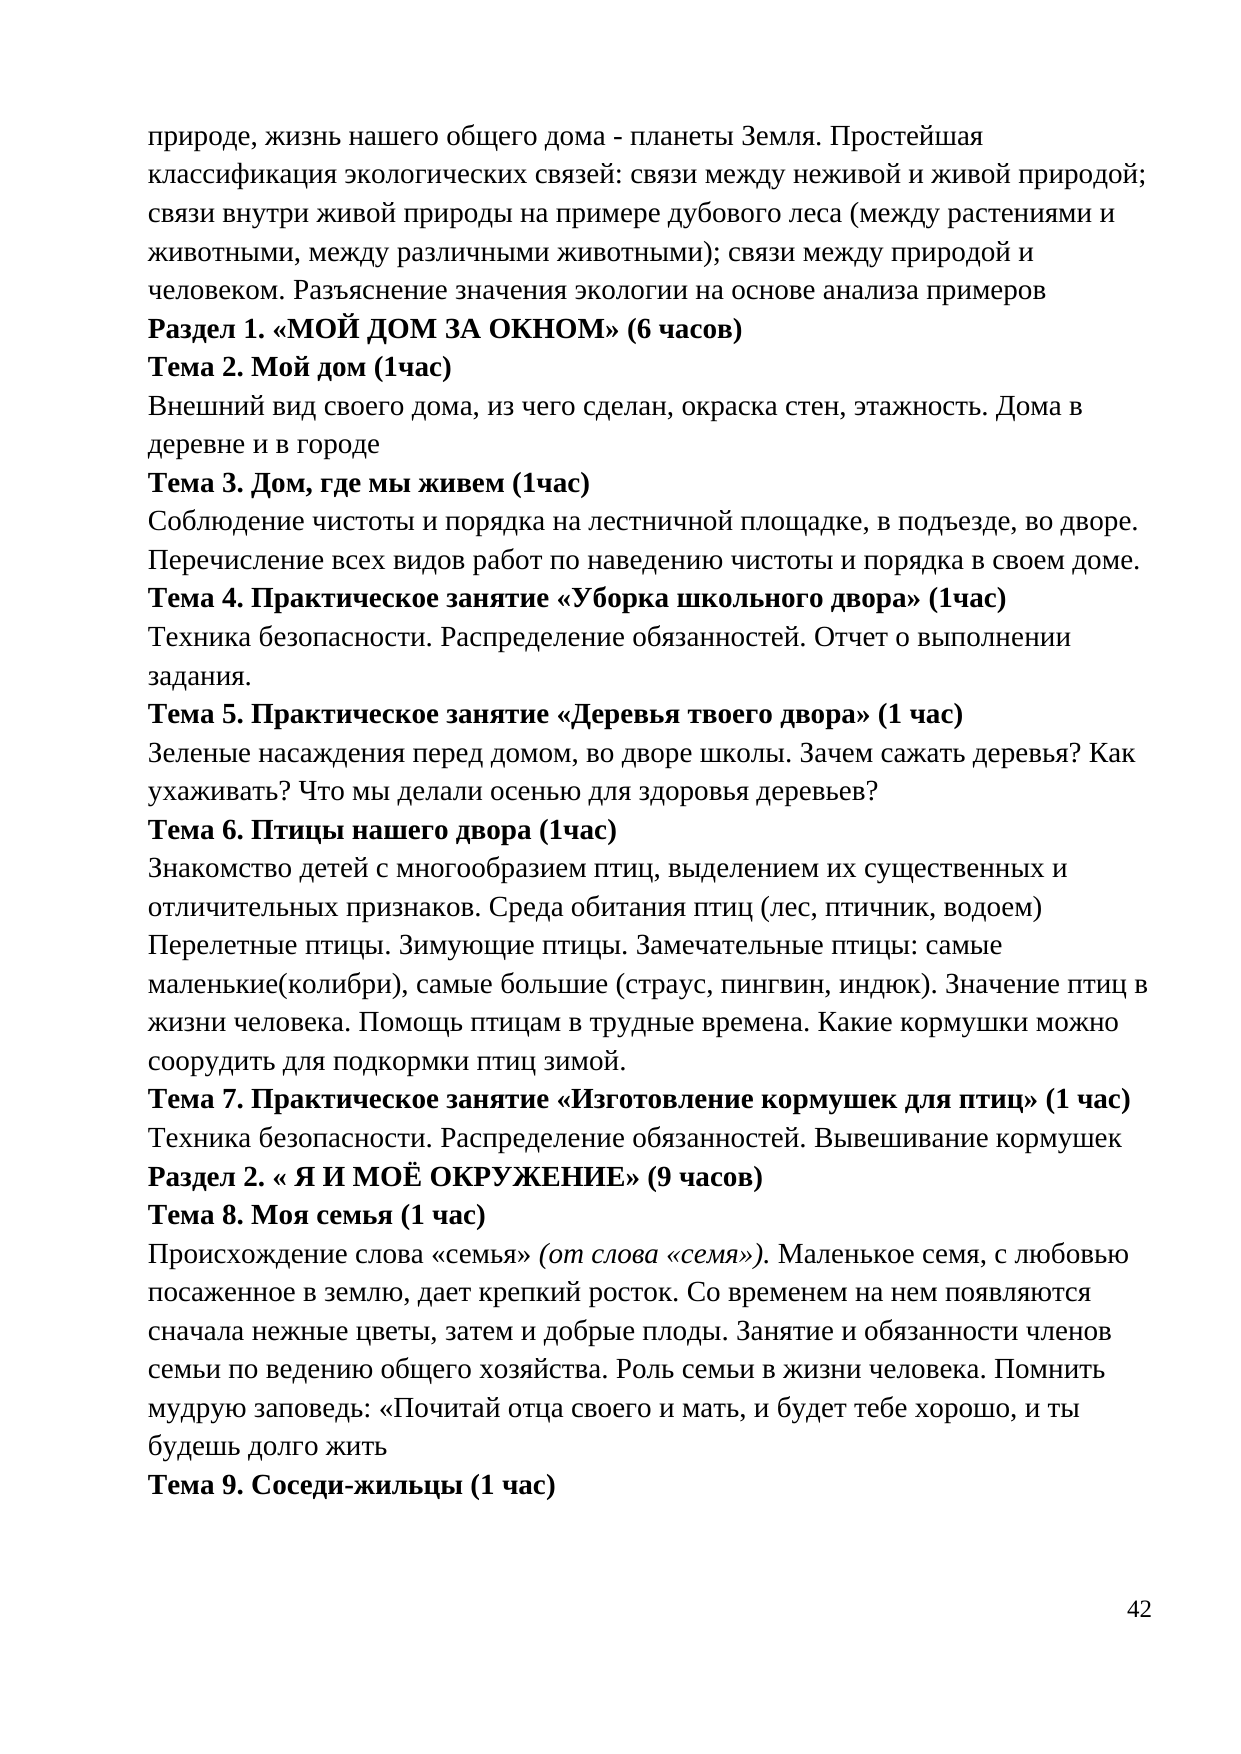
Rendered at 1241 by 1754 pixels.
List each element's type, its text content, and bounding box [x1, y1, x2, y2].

text Раздел 2. « Я И МОЁ ОКРУЖЕНИЕ» (9 часов) [148, 1159, 1152, 1192]
text Тема 3. Дом, где мы живем (1час) [148, 465, 1152, 498]
text Знакомство детей с многообразием птиц, выделением их существенных и отличительных признаков. Среда обитания птиц (лес, птичник, водоем) Перелетные птицы. Зимующие птицы. Замечательные птицы: самые маленькие(колибри), самые большие (страус, пингвин, индюк). Значение птиц в жизни человека. Помощь птицам в трудные времена. Какие кормушки можно соорудить для подкормки птиц зимой. [148, 850, 1152, 1077]
text Техника безопасности. Распределение обязанностей. Вывешивание кормушек [148, 1120, 1152, 1154]
text Тема 5. Практическое занятие «Деревья твоего двора» (1 час) [148, 696, 1152, 730]
text Техника безопасности. Распределение обязанностей. Отчет о выполнении задания. [148, 619, 1152, 691]
text Тема 6. Птицы нашего двора (1час) [148, 812, 1152, 845]
text Происхождение слова «семья» (от слова «семя»). Маленькое семя, с любовью посаженное в землю, дает крепкий росток. Со временем на нем появляются сначала нежные цветы, затем и добрые плоды. Занятие и обязанности членов семьи по ведению общего хозяйства. Роль семьи в жизни человека. Помнить мудрую заповедь: «Почитай отца своего и мать, и будет тебе хорошо, и ты будешь долго жить [148, 1236, 1152, 1462]
text Тема 2. Мой дом (1час) [148, 349, 1152, 383]
text Тема 4. Практическое занятие «Уборка школьного двора» (1час) [148, 581, 1152, 614]
text Тема 7. Практическое занятие «Изготовление кормушек для птиц» (1 час) [148, 1082, 1152, 1115]
text Раздел 1. «МОЙ ДОМ ЗА ОКНОМ» (6 часов) [148, 311, 1152, 344]
text Внешний вид своего дома, из чего сделан, окраска стен, этажность. Дома в деревне и в городе [148, 388, 1152, 460]
text Тема 8. Моя семья (1 час) [148, 1197, 1152, 1231]
text Тема 9. Соседи-жильцы (1 час) [148, 1467, 1152, 1501]
text Соблюдение чистоты и порядка на лестничной площадке, в подъезде, во дворе. Перечисление всех видов работ по наведению чистоты и порядка в своем доме. [148, 503, 1152, 576]
text Зеленые насаждения перед домом, во дворе школы. Зачем сажать деревья? Как ухаживать? Что мы делали осенью для здоровья деревьев? [148, 735, 1152, 807]
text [148, 118, 1152, 306]
